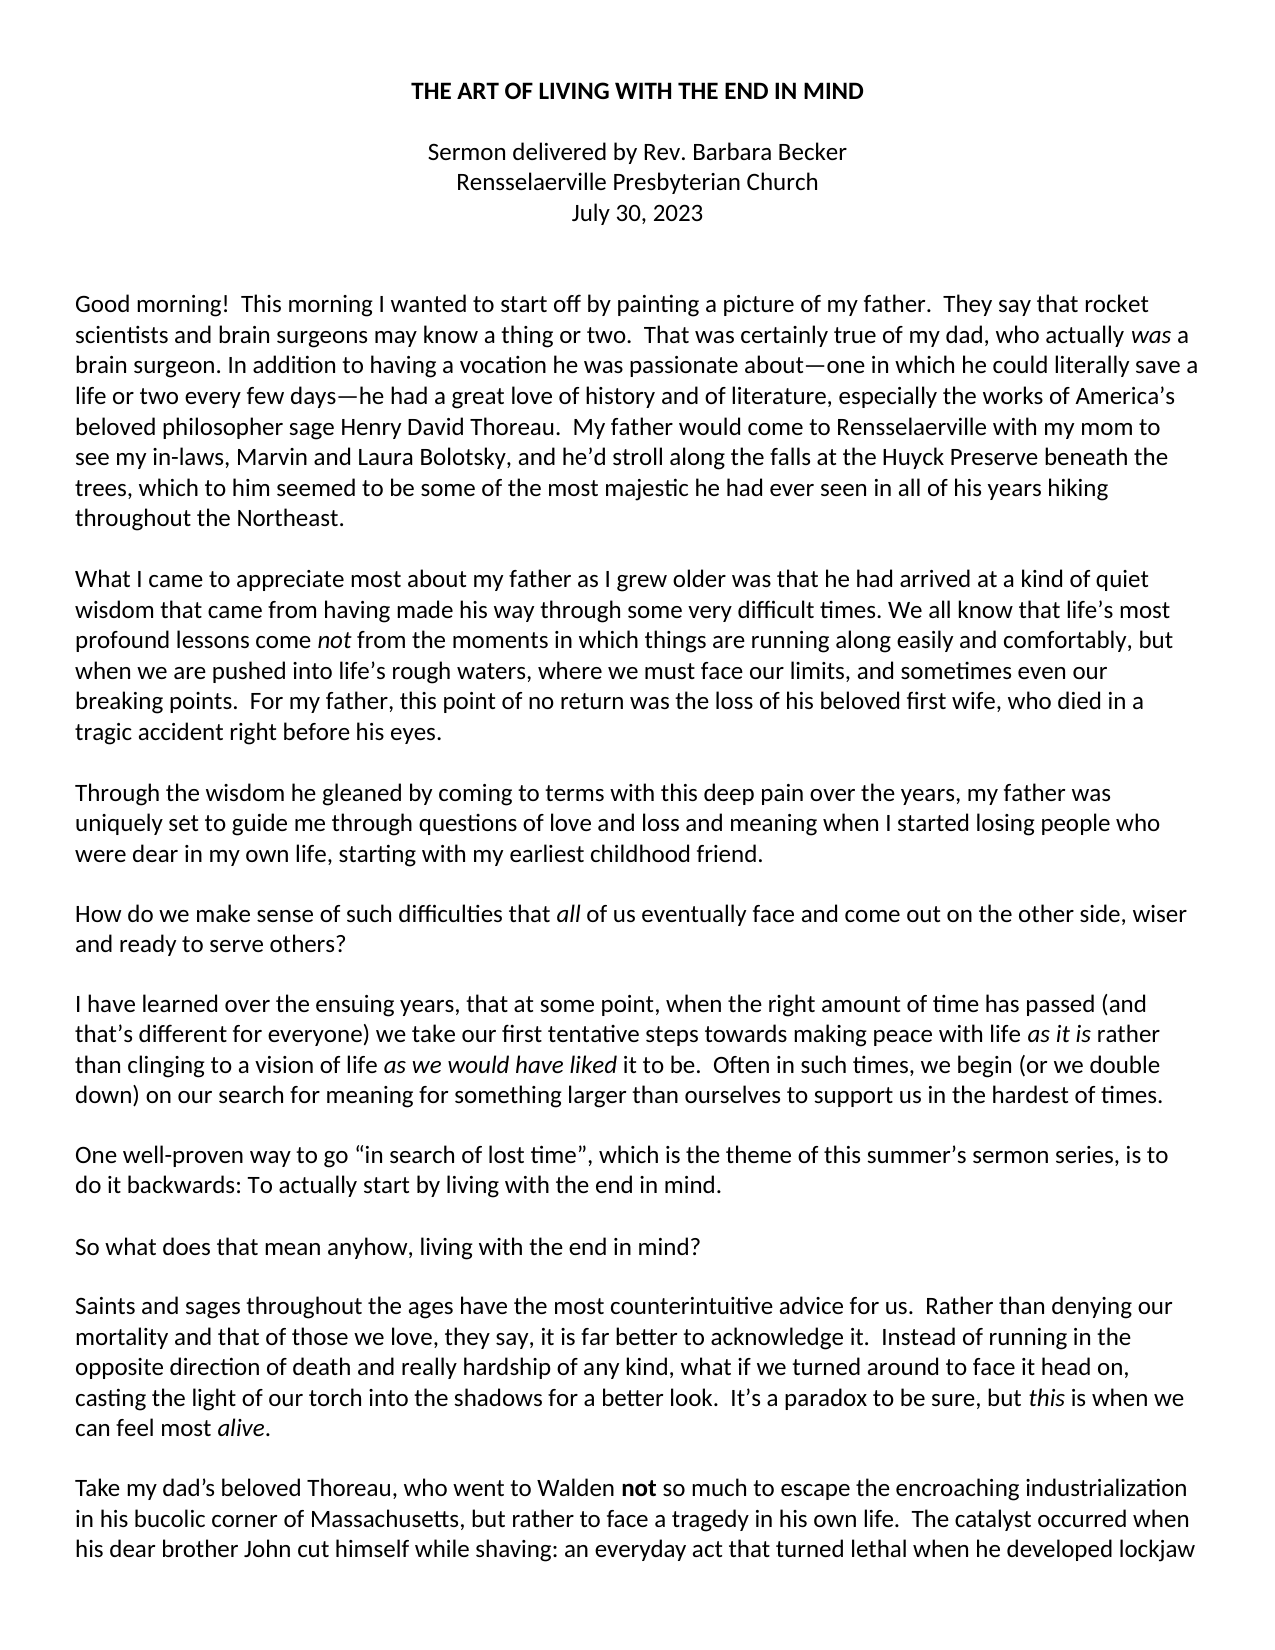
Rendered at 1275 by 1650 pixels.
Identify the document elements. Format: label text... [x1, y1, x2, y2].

text Sermon delivered by Rev. Barbara Becker [75, 136, 1200, 167]
text Rensselaerville Presbyterian Church [75, 167, 1200, 197]
text THE ART OF LIVING WITH THE END IN MIND [75, 75, 1200, 106]
text Good morning! This morning I wanted to start off by painting a picture of my father. They say that rocket scientists and brain surgeons may know a thing or two. That was certainly true of my dad, who actually was a brain surgeon. In addition to having a vocation he was passionate about—one in which he could literally save a life or two every few days—he had a great love of history and of literature, especially the works of America’s beloved philosopher sage Henry David Thoreau. My father would come to Rensselaerville with my mom to see my in-laws, Marvin and Laura Bolotsky, and he’d stroll along the falls at the Huyck Preserve beneath the trees, which to him seemed to be some of the most majestic he had ever seen in all of his years hiking throughout the Northeast. [75, 289, 1200, 533]
text Through the wisdom he gleaned by coming to terms with this deep pain over the years, my father was uniquely set to guide me through questions of love and loss and meaning when I started losing people who were dear in my own life, starting with my earliest childhood friend. [75, 777, 1200, 868]
text What I came to appreciate most about my father as I grew older was that he had arrived at a kind of quiet wisdom that came from having made his way through some very difficult times. We all know that life’s most profound lessons come not from the moments in which things are running along easily and comfortably, but when we are pushed into life’s rough waters, where we must face our limits, and sometimes even our breaking points. For my father, this point of no return was the loss of his beloved first wife, who died in a tragic accident right before his eyes. [75, 563, 1200, 746]
subtitle Take my dad’s beloved Thoreau, who went to Walden not so much to escape the encroaching industrialization in his bucolic corner of Massachusetts, but rather to face a tragedy in his own life. The catalyst occurred when his dear brother John cut himself while shaving: an everyday act that turned lethal when he developed lockjaw [75, 1472, 1200, 1564]
text I have learned over the ensuing years, that at some point, when the right amount of time has passed (and that’s different for everyone) we take our first tentative steps towards making peace with life as it is rather than clinging to a vision of life as we would have liked it to be. Often in such times, we begin (or we double down) on our search for meaning for something larger than ourselves to support us in the hardest of times. [75, 988, 1200, 1110]
text Saints and sages throughout the ages have the most counterintuitive advice for us. Rather than denying our mortality and that of those we love, they say, it is far better to acknowledge it. Instead of running in the opposite direction of death and really hardship of any kind, what if we turned around to face it head on, casting the light of our torch into the shadows for a better look. It’s a paradox to be sure, but this is when we can feel most alive. [75, 1290, 1200, 1443]
text One well-proven way to go “in search of lost time”, which is the theme of this summer’s sermon series, is to do it backwards: To actually start by living with the end in mind. [75, 1139, 1200, 1200]
text How do we make sense of such difficulties that all of us eventually face and come out on the other side, wiser and ready to serve others? [75, 898, 1200, 959]
text July 30, 2023 [75, 197, 1200, 228]
text So what does that mean anyhow, living with the end in mind? [75, 1231, 1200, 1261]
